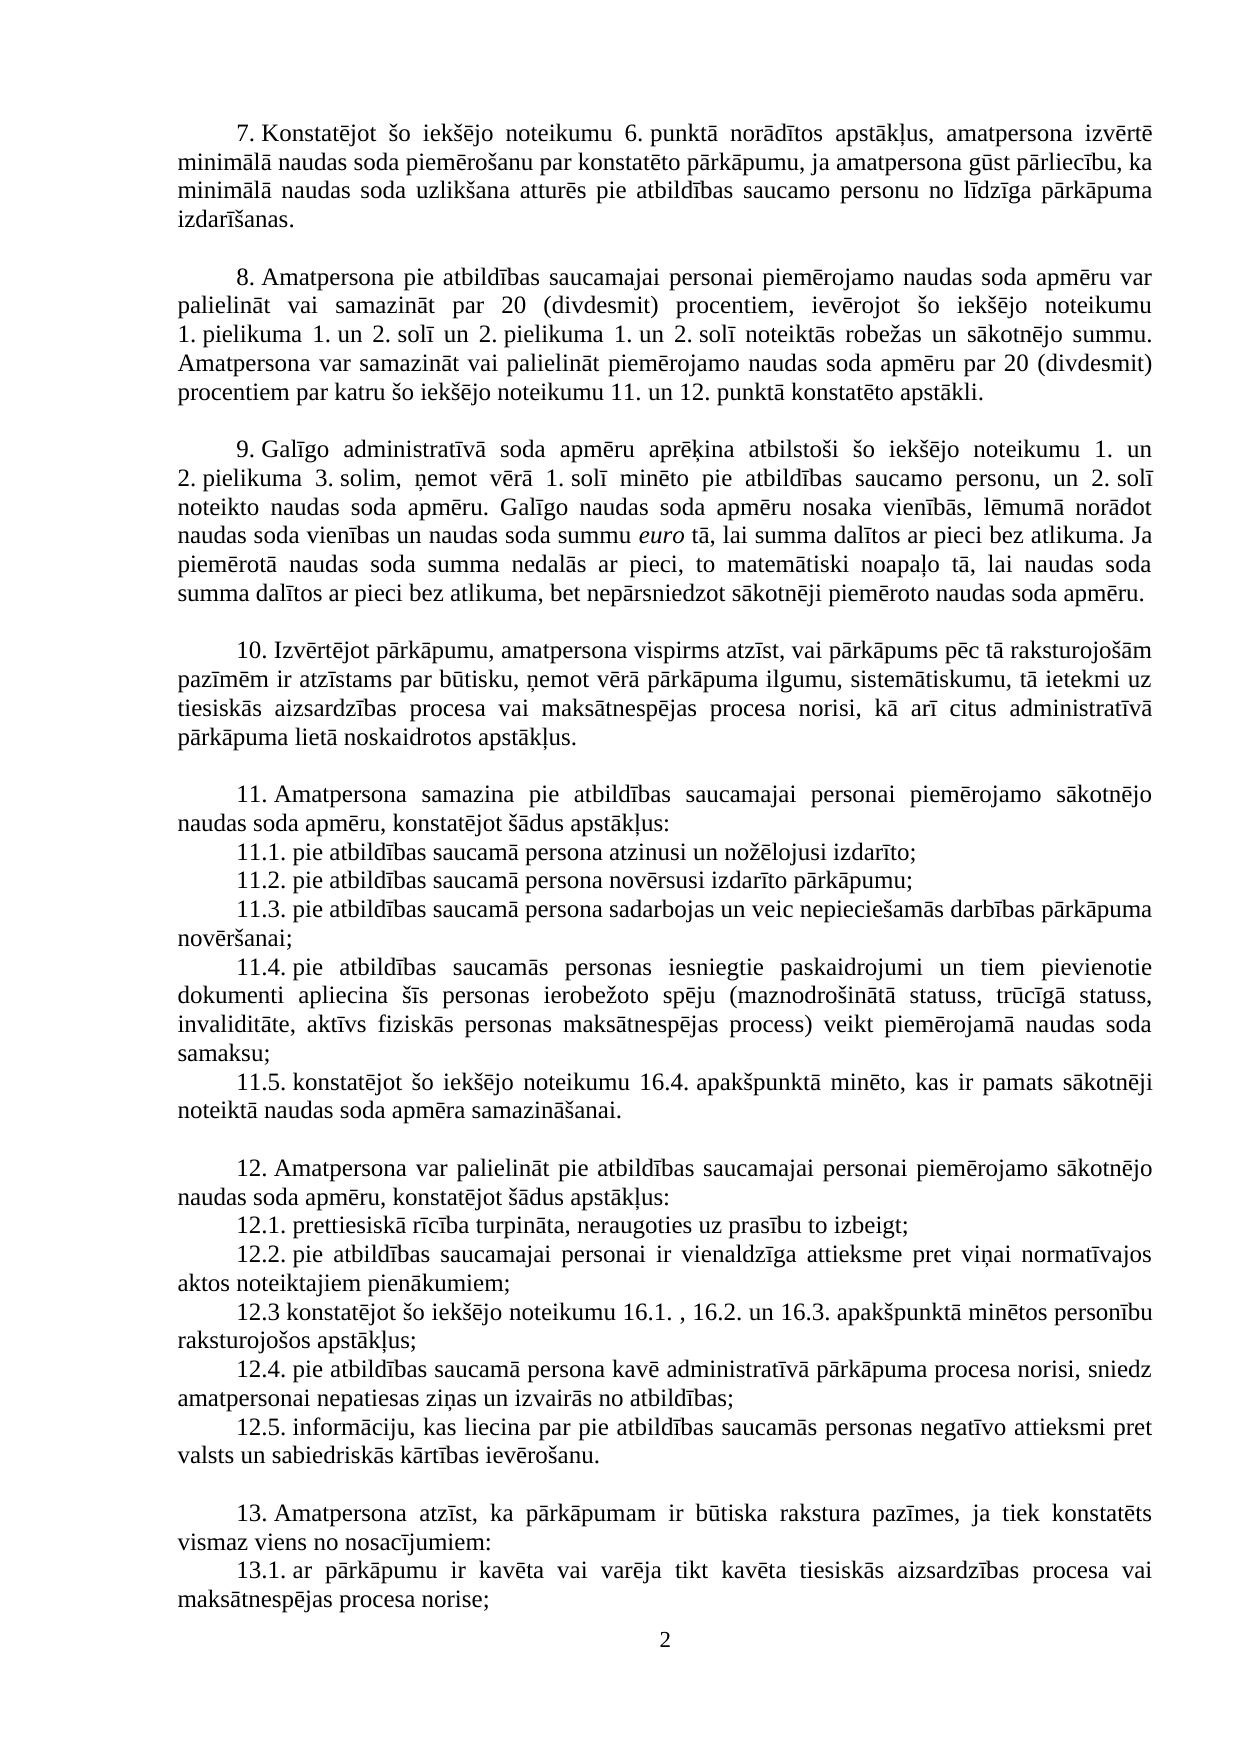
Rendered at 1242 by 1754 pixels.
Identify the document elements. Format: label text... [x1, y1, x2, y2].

text 12.3 konstatējot šo iekšējo noteikumu 16.1. , 16.2. un 16.3. apakšpunktā minētos personību raksturojošos apstākļus; [177, 1297, 1153, 1354]
text 11.5. konstatējot šo iekšējo noteikumu 16.4. apakšpunktā minēto, kas ir pamats sākotnēji noteiktā naudas soda apmēra samazināšanai. [177, 1067, 1153, 1124]
text 9. Galīgo administratīvā soda apmēru aprēķina atbilstoši šo iekšējo noteikumu 1. un 2. pielikuma 3. solim, ņemot vērā 1. solī minēto pie atbildības saucamo personu, un 2. solī noteikto naudas soda apmēru. Galīgo naudas soda apmēru nosaka vienībās, lēmumā norādot naudas soda vienības un naudas soda summu euro tā, lai summa dalītos ar pieci bez atlikuma. Ja piemērotā naudas soda summa nedalās ar pieci, to matemātiski noapaļo tā, lai naudas soda summa dalītos ar pieci bez atlikuma, bet nepārsniedzot sākotnēji piemēroto naudas soda apmēru. [177, 434, 1153, 607]
text 12. Amatpersona var palielināt pie atbildības saucamajai personai piemērojamo sākotnējo naudas soda apmēru, konstatējot šādus apstākļus: [177, 1153, 1153, 1211]
text 12.1. prettiesiskā rīcība turpināta, neraugoties uz prasību to izbeigt; [177, 1211, 1153, 1239]
text 13. Amatpersona atzīst, ka pārkāpumam ir būtiska rakstura pazīmes, ja tiek konstatēts vismaz viens no nosacījumiem: [177, 1498, 1153, 1556]
text 12.4. pie atbildības saucamā persona kavē administratīvā pārkāpuma procesa norisi, sniedz amatpersonai nepatiesas ziņas un izvairās no atbildības; [177, 1354, 1153, 1412]
text 11.4. pie atbildības saucamās personas iesniegtie paskaidrojumi un tiem pievienotie dokumenti apliecina šīs personas ierobežoto spēju (maznodrošinātā statuss, trūcīgā statuss, invaliditāte, aktīvs fiziskās personas maksātnespējas process) veikt piemērojamā naudas soda samaksu; [177, 952, 1153, 1067]
text 12.2. pie atbildības saucamajai personai ir vienaldzīga attieksme pret viņai normatīvajos aktos noteiktajiem pienākumiem; [177, 1239, 1153, 1297]
text 11. Amatpersona samazina pie atbildības saucamajai personai piemērojamo sākotnējo naudas soda apmēru, konstatējot šādus apstākļus: [177, 779, 1153, 837]
text 10. Izvērtējot pārkāpumu, amatpersona vispirms atzīst, vai pārkāpums pēc tā raksturojošām pazīmēm ir atzīstams par būtisku, ņemot vērā pārkāpuma ilgumu, sistemātiskumu, tā ietekmi uz tiesiskās aizsardzības procesa vai maksātnespējas procesa norisi, kā arī citus administratīvā pārkāpuma lietā noskaidrotos apstākļus. [177, 636, 1153, 751]
text 11.2. pie atbildības saucamā persona novērsusi izdarīto pārkāpumu; [177, 866, 1153, 894]
text 13.1. ar pārkāpumu ir kavēta vai varēja tikt kavēta tiesiskās aizsardzības procesa vai maksātnespējas procesa norise; [177, 1556, 1153, 1613]
text 8. Amatpersona pie atbildības saucamajai personai piemērojamo naudas soda apmēru var palielināt vai samazināt par 20 (divdesmit) procentiem, ievērojot šo iekšējo noteikumu 1. pielikuma 1. un 2. solī un 2. pielikuma 1. un 2. solī noteiktās robežas un sākotnējo summu. Amatpersona var samazināt vai palielināt piemērojamo naudas soda apmēru par 20 (divdesmit) procentiem par katru šo iekšējo noteikumu 11. un 12. punktā konstatēto apstākli. [177, 262, 1153, 406]
text 7. Konstatējot šo iekšējo noteikumu 6. punktā norādītos apstākļus, amatpersona izvērtē minimālā naudas soda piemērošanu par konstatēto pārkāpumu, ja amatpersona gūst pārliecību, ka minimālā naudas soda uzlikšana atturēs pie atbildības saucamo personu no līdzīga pārkāpuma izdarīšanas. [177, 118, 1153, 233]
text 11.3. pie atbildības saucamā persona sadarbojas un veic nepieciešamās darbības pārkāpuma novēršanai; [177, 894, 1153, 952]
text 11.1. pie atbildības saucamā persona atzinusi un nožēlojusi izdarīto; [177, 837, 1153, 866]
text 12.5. informāciju, kas liecina par pie atbildības saucamās personas negatīvo attieksmi pret valsts un sabiedriskās kārtības ievērošanu. [177, 1412, 1153, 1469]
